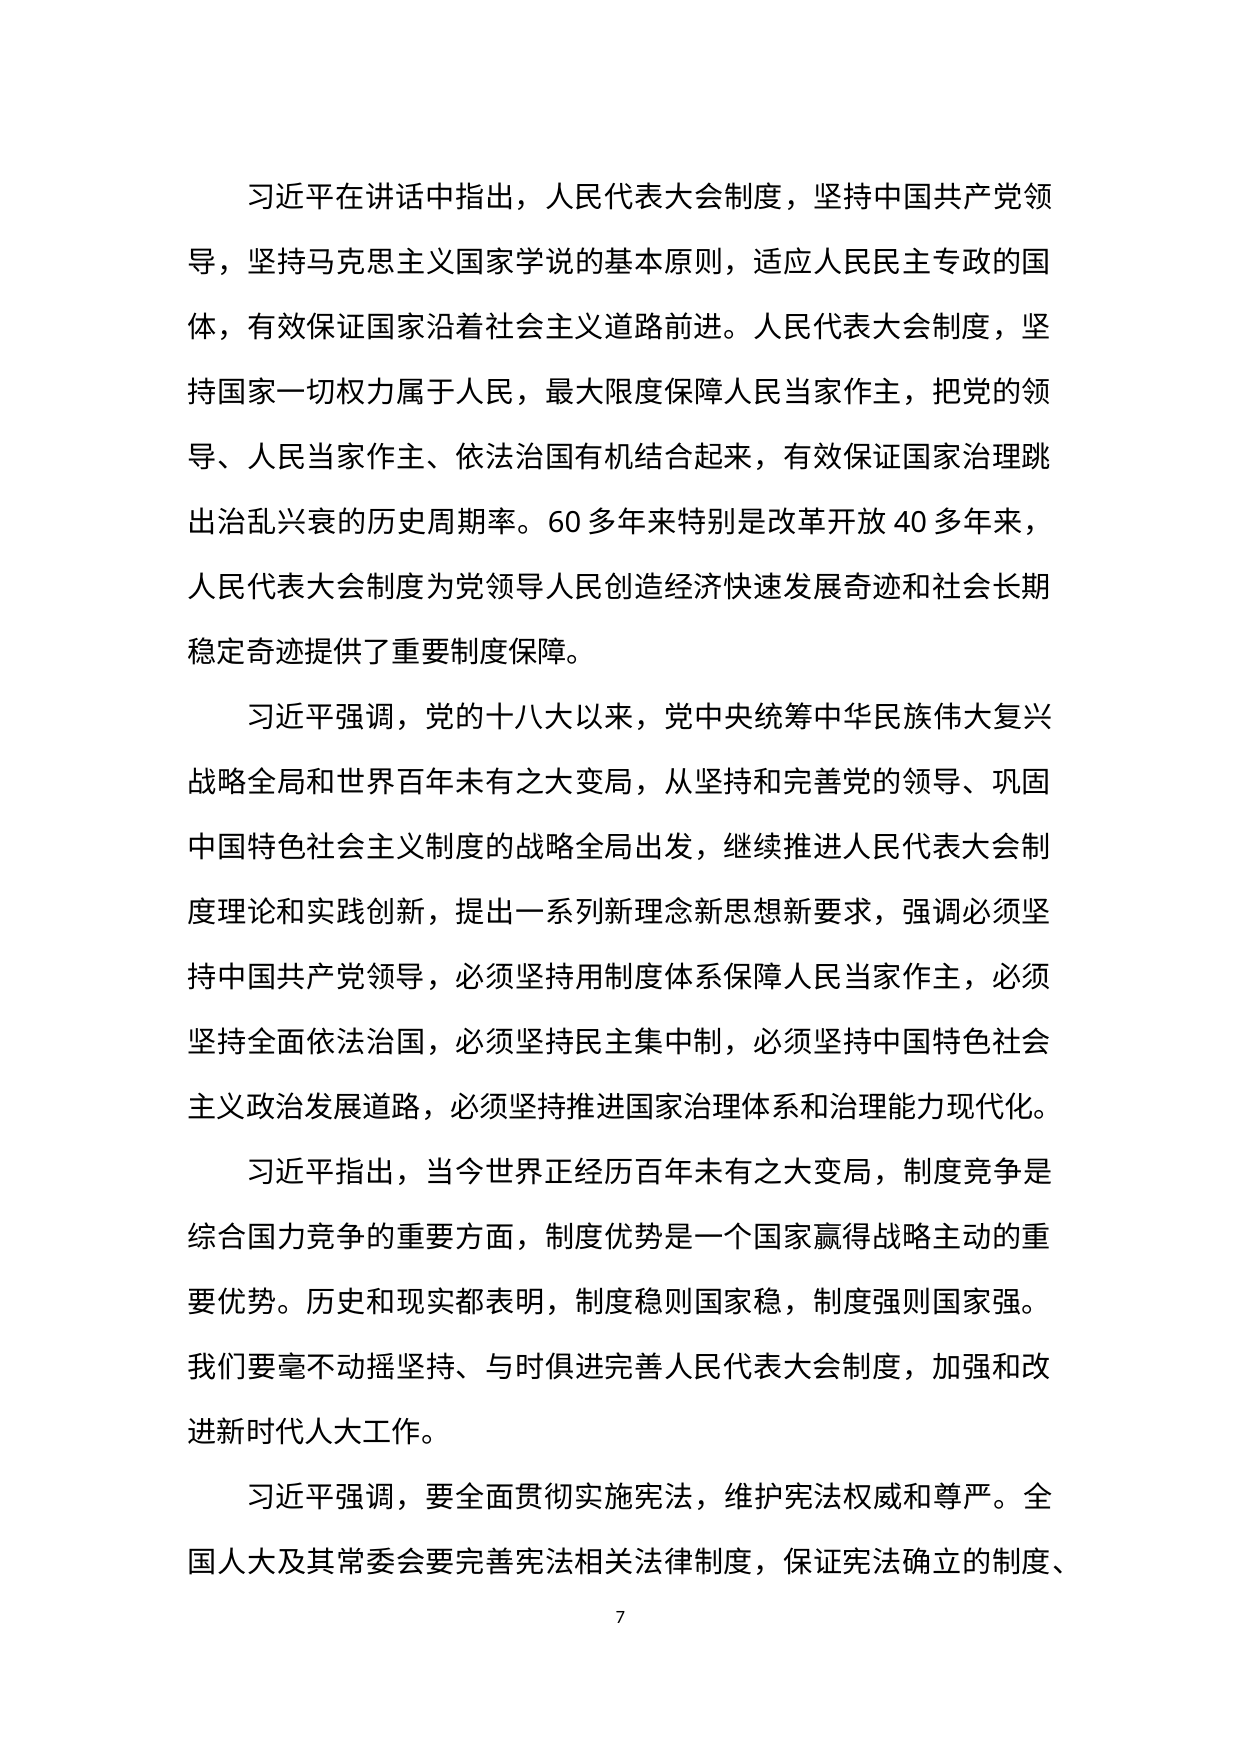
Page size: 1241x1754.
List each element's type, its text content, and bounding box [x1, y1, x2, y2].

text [187, 1462, 1053, 1592]
text 习近平在讲话中指出，人民代表大会制度，坚持中国共产党领导，坚持马克思主义国家学说的基本原则，适应人民民主专政的国体，有效保证国家沿着社会主义道路前进。人民代表大会制度，坚持国家一切权力属于人民，最大限度保障人民当家作主，把党的领导、人民当家作主、依法治国有机结合起来，有效保证国家治理跳出治乱兴衰的历史周期率。60多年来特别是改革开放40多年来，人民代表大会制度为党领导人民创造经济快速发展奇迹和社会长期稳定奇迹提供了重要制度保障。 [187, 162, 1053, 682]
text 习近平强调，党的十八大以来，党中央统筹中华民族伟大复兴战略全局和世界百年未有之大变局，从坚持和完善党的领导、巩固中国特色社会主义制度的战略全局出发，继续推进人民代表大会制度理论和实践创新，提出一系列新理念新思想新要求，强调必须坚持中国共产党领导，必须坚持用制度体系保障人民当家作主，必须坚持全面依法治国，必须坚持民主集中制，必须坚持中国特色社会主义政治发展道路，必须坚持推进国家治理体系和治理能力现代化。 [187, 682, 1053, 1137]
text 习近平指出，当今世界正经历百年未有之大变局，制度竞争是综合国力竞争的重要方面，制度优势是一个国家赢得战略主动的重要优势。历史和现实都表明，制度稳则国家稳，制度强则国家强。我们要毫不动摇坚持、与时俱进完善人民代表大会制度，加强和改进新时代人大工作。 [187, 1137, 1053, 1462]
